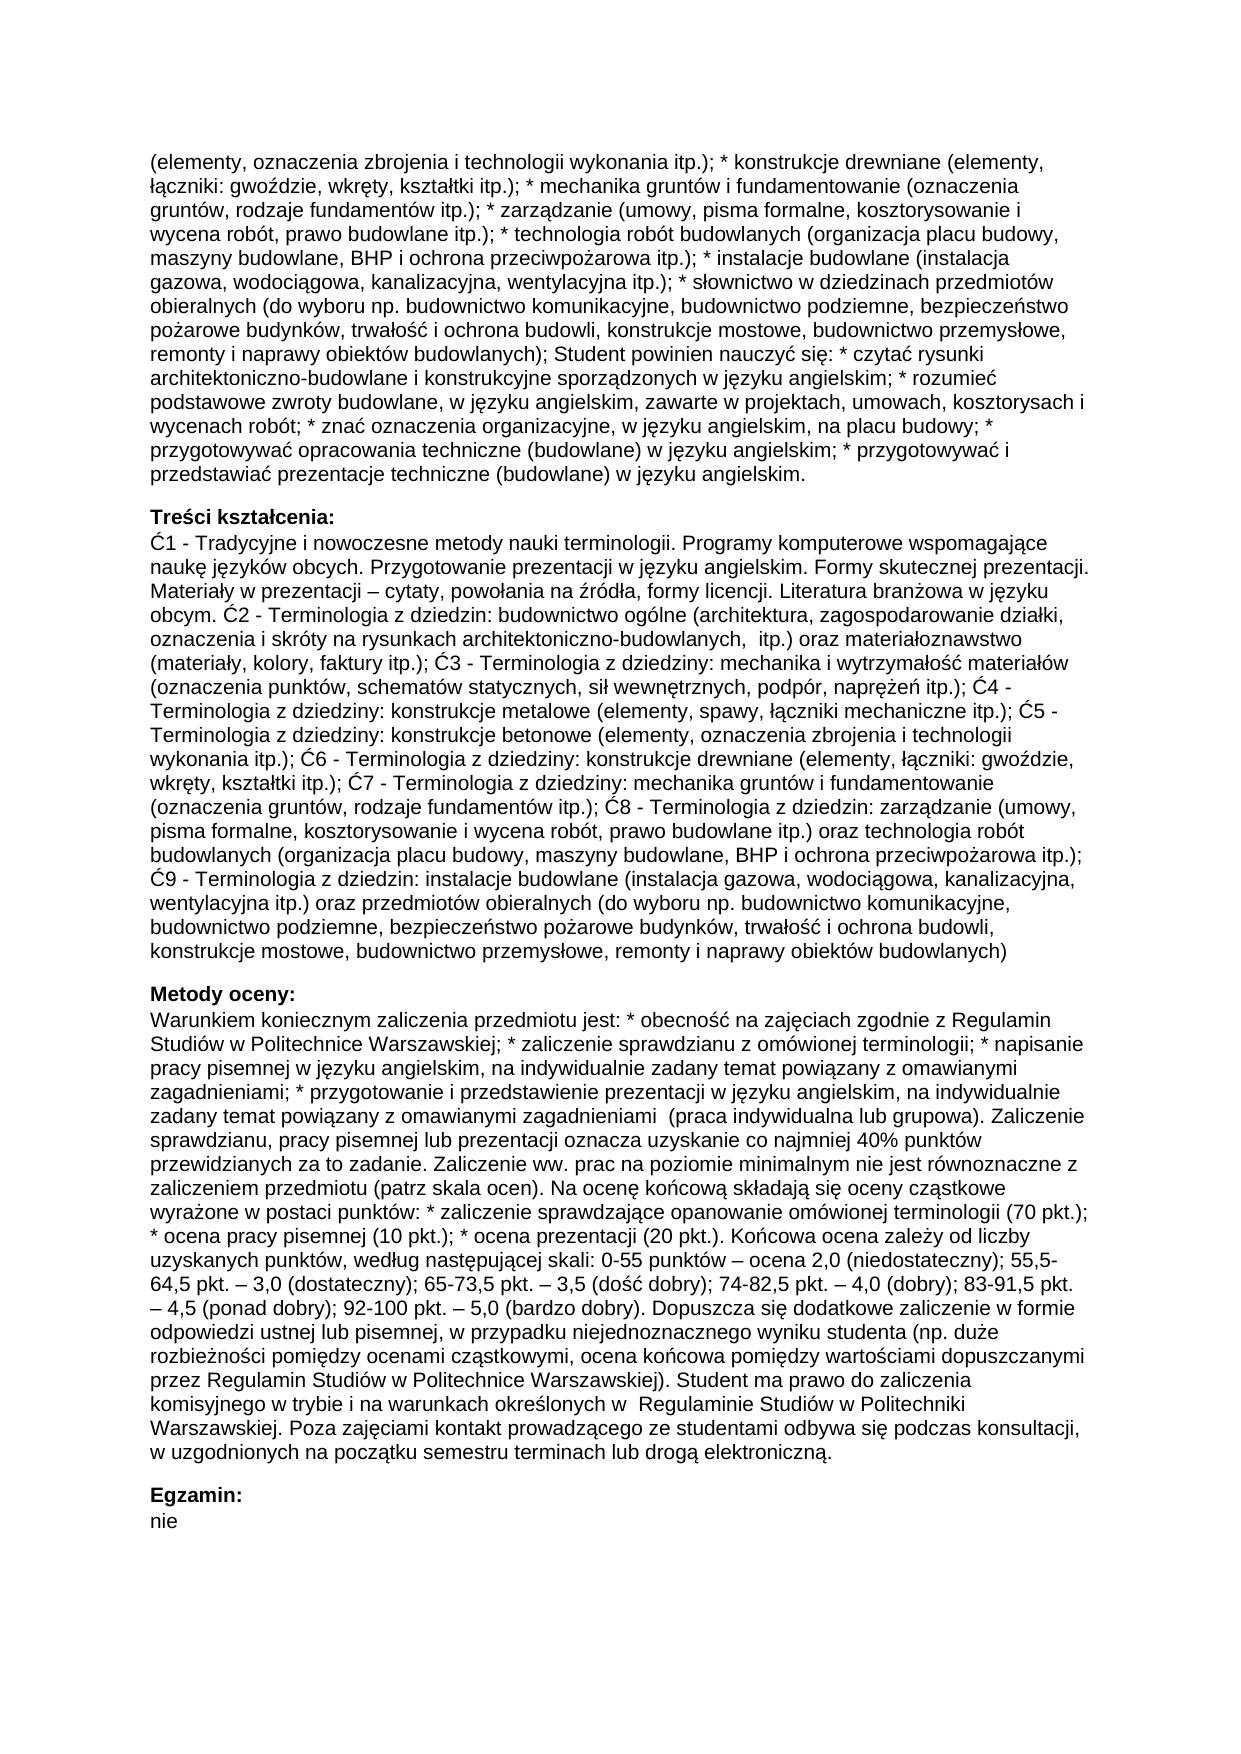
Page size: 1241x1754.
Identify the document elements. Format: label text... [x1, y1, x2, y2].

text Egzamin: [150, 1483, 1090, 1507]
text nie [150, 1509, 1090, 1533]
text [150, 150, 1090, 485]
text Ć1 - Tradycyjne i nowoczesne metody nauki terminologii. Programy komputerowe wspomagające naukę języków obcych. Przygotowanie prezentacji w języku angielskim. Formy skutecznej prezentacji. Materiały w prezentacji – cytaty, powołania na źródła, formy licencji. Literatura branżowa w języku obcym. Ć2 - Terminologia z dziedzin: budownictwo ogólne (architektura, zagospodarowanie działki, oznaczenia i skróty na rysunkach architektoniczno-budowlanych, itp.) oraz materiałoznawstwo (materiały, kolory, faktury itp.); Ć3 - Terminologia z dziedziny: mechanika i wytrzymałość materiałów (oznaczenia punktów, schematów statycznych, sił wewnętrznych, podpór, naprężeń itp.); Ć4 - Terminologia z dziedziny: konstrukcje metalowe (elementy, spawy, łączniki mechaniczne itp.); Ć5 - Terminologia z dziedziny: konstrukcje betonowe (elementy, oznaczenia zbrojenia i technologii wykonania itp.); Ć6 - Terminologia z dziedziny: konstrukcje drewniane (elementy, łączniki: gwoździe, wkręty, kształtki itp.); Ć7 - Terminologia z dziedziny: mechanika gruntów i fundamentowanie (oznaczenia gruntów, rodzaje fundamentów itp.); Ć8 - Terminologia z dziedzin: zarządzanie (umowy, pisma formalne, kosztorysowanie i wycena robót, prawo budowlane itp.) oraz technologia robót budowlanych (organizacja placu budowy, maszyny budowlane, BHP i ochrona przeciwpożarowa itp.); Ć9 - Terminologia z dziedzin: instalacje budowlane (instalacja gazowa, wodociągowa, kanalizacyjna, wentylacyjna itp.) oraz przedmiotów obieralnych (do wyboru np. budownictwo komunikacyjne, budownictwo podziemne, bezpieczeństwo pożarowe budynków, trwałość i ochrona budowli, konstrukcje mostowe, budownictwo przemysłowe, remonty i naprawy obiektów budowlanych) [150, 531, 1090, 962]
text Metody oceny: [150, 982, 1090, 1006]
text Treści kształcenia: [150, 505, 1090, 529]
text Warunkiem koniecznym zaliczenia przedmiotu jest: * obecność na zajęciach zgodnie z Regulamin Studiów w Politechnice Warszawskiej; * zaliczenie sprawdzianu z omówionej terminologii; * napisanie pracy pisemnej w języku angielskim, na indywidualnie zadany temat powiązany z omawianymi zagadnieniami; * przygotowanie i przedstawienie prezentacji w języku angielskim, na indywidualnie zadany temat powiązany z omawianymi zagadnieniami (praca indywidualna lub grupowa). Zaliczenie sprawdzianu, pracy pisemnej lub prezentacji oznacza uzyskanie co najmniej 40% punktów przewidzianych za to zadanie. Zaliczenie ww. prac na poziomie minimalnym nie jest równoznaczne z zaliczeniem przedmiotu (patrz skala ocen). Na ocenę końcową składają się oceny cząstkowe wyrażone w postaci punktów: * zaliczenie sprawdzające opanowanie omówionej terminologii (70 pkt.); * ocena pracy pisemnej (10 pkt.); * ocena prezentacji (20 pkt.). Końcowa ocena zależy od liczby uzyskanych punktów, według następującej skali: 0-55 punktów – ocena 2,0 (niedostateczny); 55,5-64,5 pkt. – 3,0 (dostateczny); 65-73,5 pkt. – 3,5 (dość dobry); 74-82,5 pkt. – 4,0 (dobry); 83-91,5 pkt. – 4,5 (ponad dobry); 92-100 pkt. – 5,0 (bardzo dobry). Dopuszcza się dodatkowe zaliczenie w formie odpowiedzi ustnej lub pisemnej, w przypadku niejednoznacznego wyniku studenta (np. duże rozbieżności pomiędzy ocenami cząstkowymi, ocena końcowa pomiędzy wartościami dopuszczanymi przez Regulamin Studiów w Politechnice Warszawskiej). Student ma prawo do zaliczenia komisyjnego w trybie i na warunkach określonych w Regulaminie Studiów w Politechniki Warszawskiej. Poza zajęciami kontakt prowadzącego ze studentami odbywa się podczas konsultacji, w uzgodnionych na początku semestru terminach lub drogą elektroniczną. [150, 1008, 1090, 1463]
